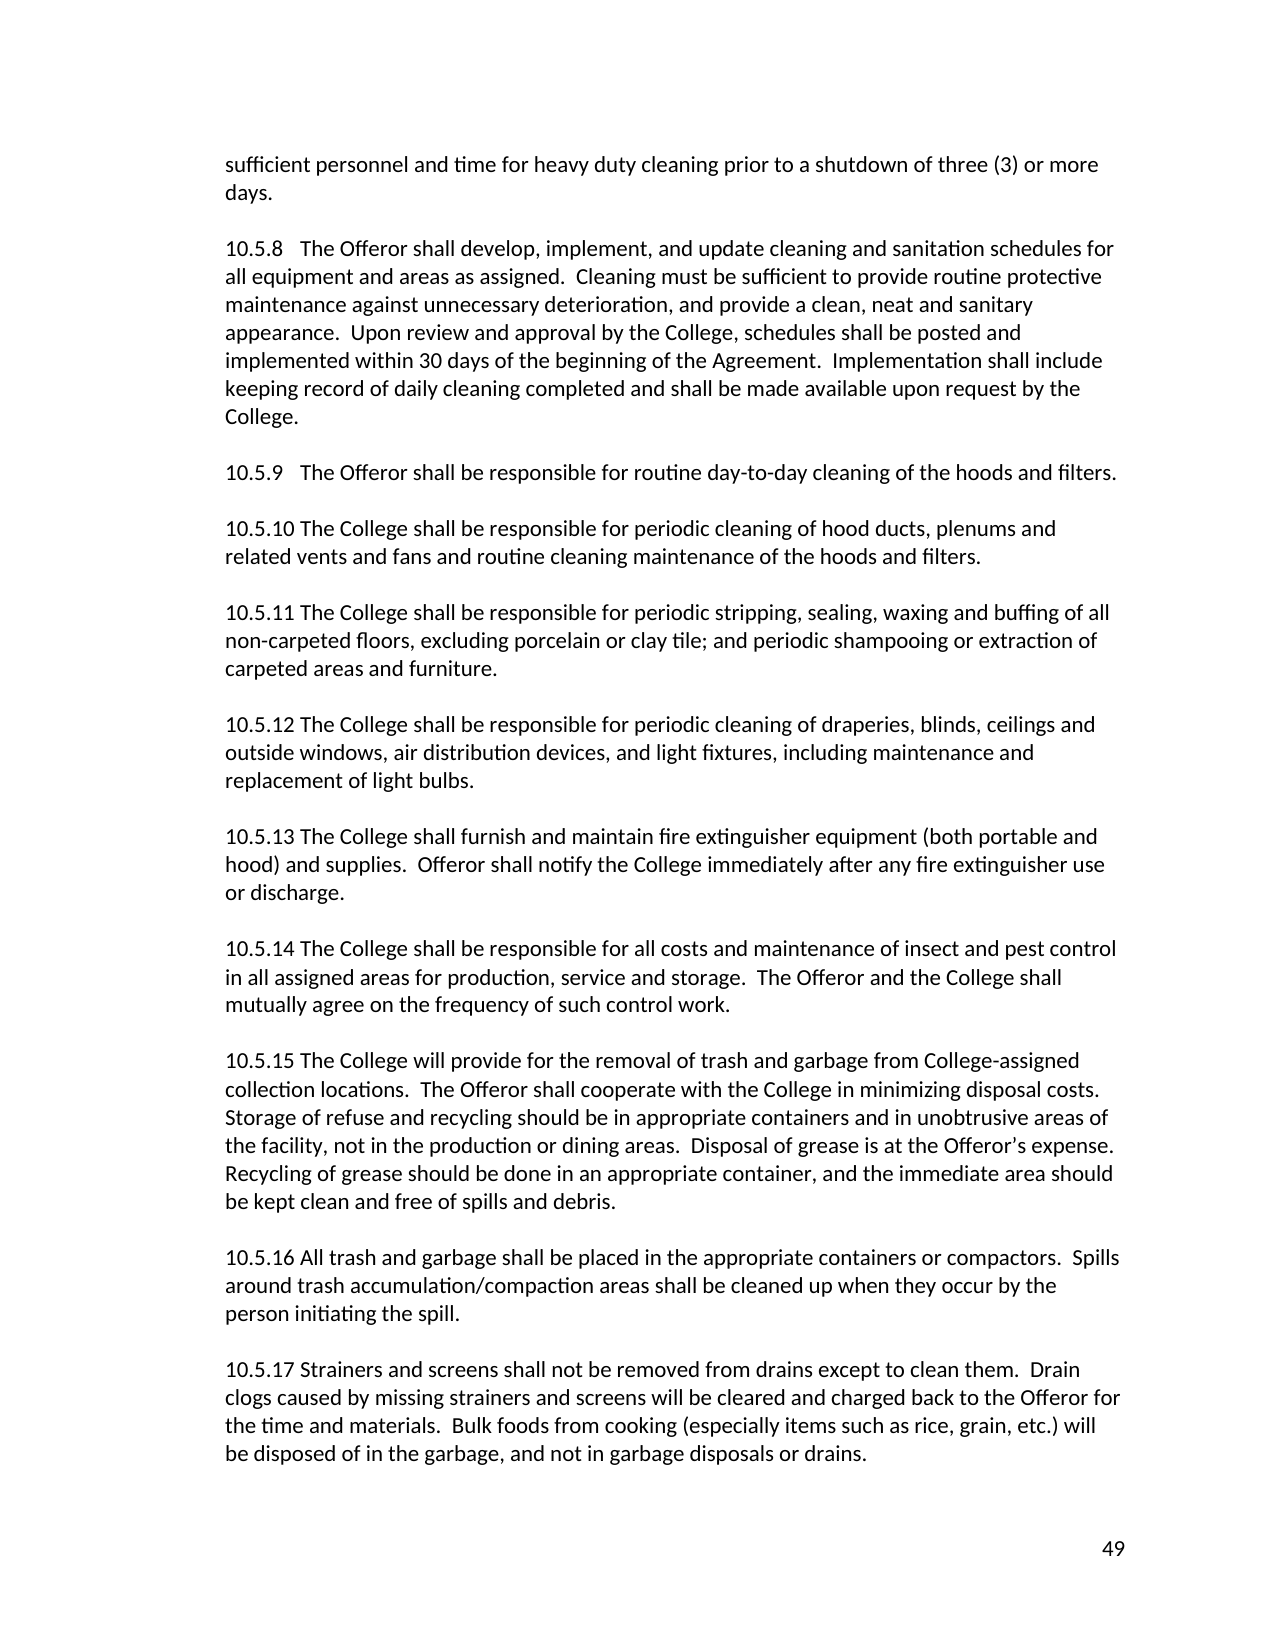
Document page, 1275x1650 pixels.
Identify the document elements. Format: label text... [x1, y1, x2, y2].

subtitle The College shall be responsible for all costs and maintenance of insect and pest control in all assigned areas for production, service and storage. The Offeror and the College shall mutually agree on the frequency of such control work. [225, 934, 1125, 1019]
subtitle Strainers and screens shall not be removed from drains except to clean them. Drain clogs caused by missing strainers and screens will be cleared and charged back to the Offeror for the time and materials. Bulk foods from cooking (especially items such as rice, grain, etc.) will be disposed of in the garbage, and not in garbage disposals or drains. [225, 1355, 1125, 1467]
subtitle The College shall be responsible for periodic cleaning of draperies, blinds, ceilings and outside windows, air distribution devices, and light fixtures, including maintenance and replacement of light bulbs. [225, 710, 1125, 794]
subtitle The Offeror shall be responsible for routine day-to-day cleaning of the hoods and filters. [225, 458, 1125, 486]
subtitle The Offeror shall develop, implement, and update cleaning and sanitation schedules for all equipment and areas as assigned. Cleaning must be sufficient to provide routine protective maintenance against unnecessary deterioration, and provide a clean, neat and sanitary appearance. Upon review and approval by the College, schedules shall be posted and implemented within 30 days of the beginning of the Agreement. Implementation shall include keeping record of daily cleaning completed and shall be made available upon request by the College. [225, 234, 1125, 430]
subtitle The College shall furnish and maintain fire extinguisher equipment (both portable and hood) and supplies. Offeror shall notify the College immediately after any fire extinguisher use or discharge. [225, 822, 1125, 907]
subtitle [225, 150, 1125, 206]
subtitle The College shall be responsible for periodic stripping, sealing, waxing and buffing of all non-carpeted floors, excluding porcelain or clay tile; and periodic shampooing or extraction of carpeted areas and furniture. [225, 598, 1125, 682]
subtitle The College will provide for the removal of trash and garbage from College-assigned collection locations. The Offeror shall cooperate with the College in minimizing disposal costs. Storage of refuse and recycling should be in appropriate containers and in unobtrusive areas of the facility, not in the production or dining areas. Disposal of grease is at the Offeror’s expense. Recycling of grease should be done in an appropriate container, and the immediate area should be kept clean and free of spills and debris. [225, 1047, 1125, 1215]
subtitle All trash and garbage shall be placed in the appropriate containers or compactors. Spills around trash accumulation/compaction areas shall be cleaned up when they occur by the person initiating the spill. [225, 1243, 1125, 1327]
subtitle The College shall be responsible for periodic cleaning of hood ducts, plenums and related vents and fans and routine cleaning maintenance of the hoods and filters. [225, 514, 1125, 570]
